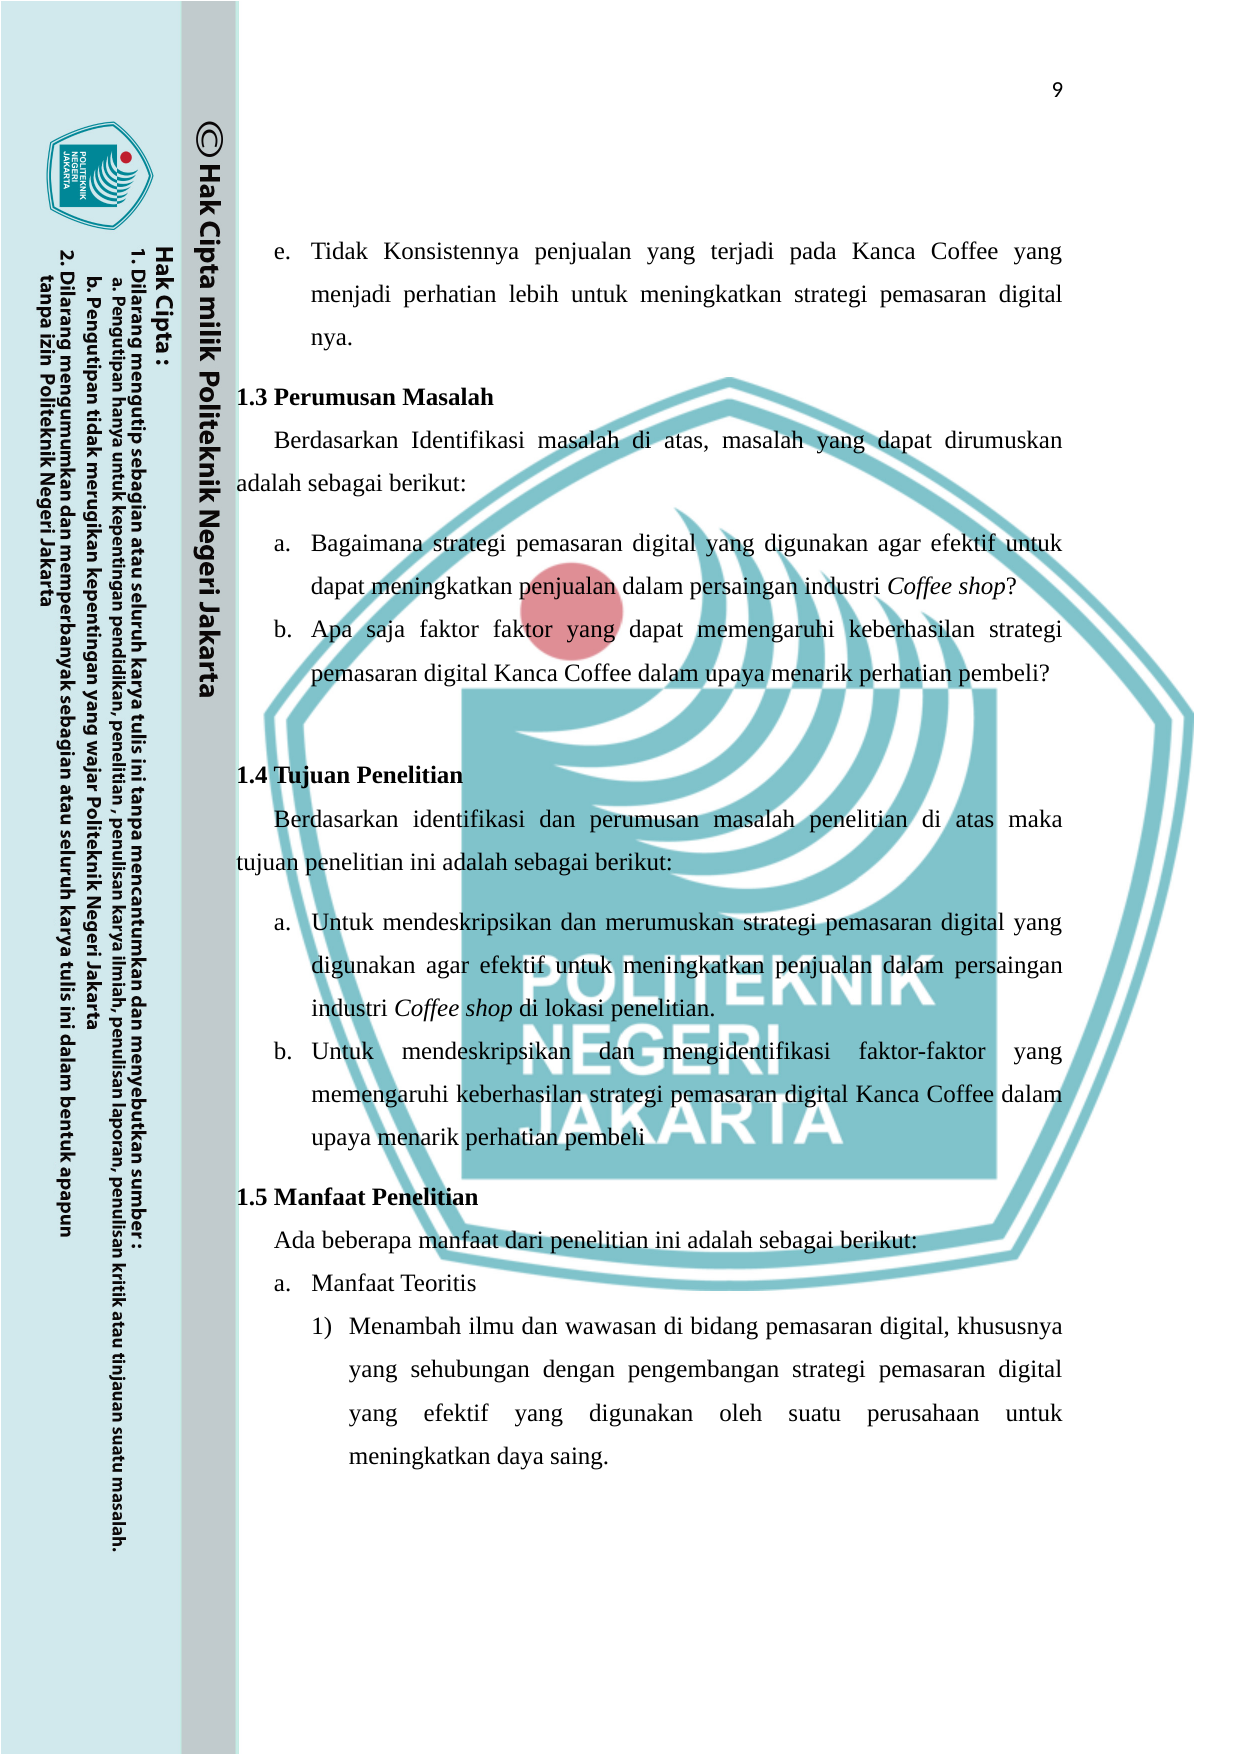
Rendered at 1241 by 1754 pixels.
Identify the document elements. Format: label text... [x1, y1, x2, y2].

list Apa saja faktor faktor yang dapat memengaruhi keberhasilan strategi pemasaran digital Kanca Coffee dalam upaya menarik perhatian pembeli? [273, 614, 1063, 686]
text Berdasarkan Identifikasi masalah di atas, masalah yang dapat dirumuskan adalah sebagai berikut: [236, 425, 1063, 497]
list Manfaat Teoritis [274, 1268, 1063, 1297]
picture [1, 1, 1241, 1754]
subtitle 1.5 Manfaat Penelitian [236, 1182, 1063, 1211]
text Berdasarkan identifikasi dan perumusan masalah penelitian di atas maka tujuan penelitian ini adalah sebagai berikut: [236, 804, 1063, 876]
subtitle 1.3 Perumusan Masalah [236, 382, 1063, 411]
list Menambah ilmu dan wawasan di bidang pemasaran digital, khususnya yang sehubungan dengan pengembangan strategi pemasaran digital yang efektif yang digunakan oleh suatu perusahaan untuk meningkatkan daya saing. [311, 1311, 1063, 1469]
list Untuk mendeskripsikan dan merumuskan strategi pemasaran digital yang digunakan agar efektif untuk meningkatkan penjualan dalam persaingan industri Coffee shop di lokasi penelitian. [274, 907, 1063, 1022]
list Tidak Konsistennya penjualan yang terjadi pada Kanca Coffee yang menjadi perhatian lebih untuk meningkatkan strategi pemasaran digital nya. [273, 236, 1063, 351]
subtitle 1.4 Tujuan Penelitian [236, 761, 1063, 789]
list Untuk mendeskripsikan dan mengidentifikasi faktor-faktor yang memengaruhi keberhasilan strategi pemasaran digital Kanca Coffee dalam upaya menarik perhatian pembeli [274, 1036, 1063, 1151]
list Bagaimana strategi pemasaran digital yang digunakan agar efektif untuk dapat meningkatkan penjualan dalam persaingan industri Coffee shop? [273, 528, 1063, 600]
list Ada beberapa manfaat dari penelitian ini adalah sebagai berikut: [274, 1225, 1063, 1254]
